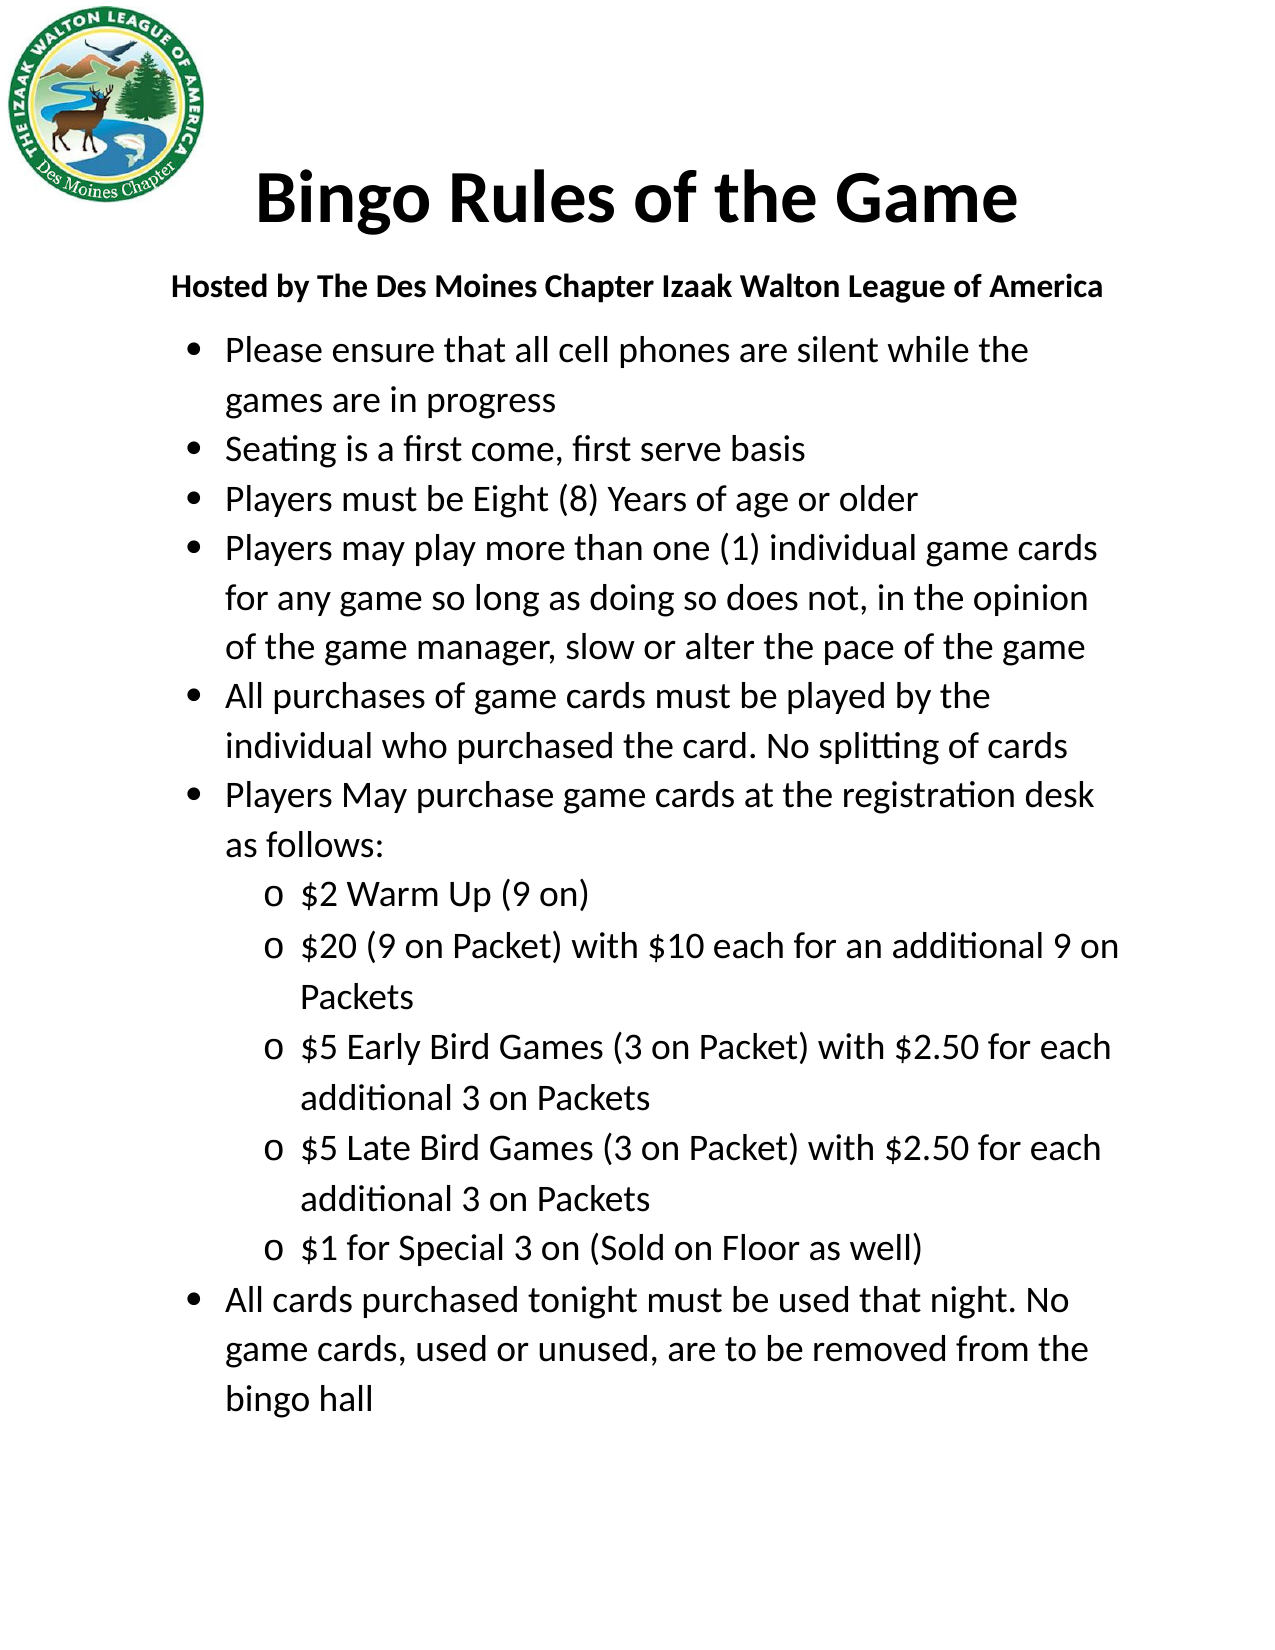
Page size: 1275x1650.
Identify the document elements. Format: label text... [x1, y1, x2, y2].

list $20 (9 on Packet) with $10 each for an additional 9 on Packets [262, 922, 1125, 1019]
list $5 Early Bird Games (3 on Packet) with $2.50 for each additional 3 on Packets [262, 1023, 1125, 1120]
list Players May purchase game cards at the registration desk as follows: [187, 771, 1125, 867]
picture [7, 6, 204, 203]
list Players must be Eight (8) Years of age or older [187, 474, 1125, 520]
list All purchases of game cards must be played by the individual who purchased the card. No splitting of cards [187, 672, 1125, 768]
list Seating is a first come, first serve basis [187, 425, 1125, 471]
text Bingo Rules of the Game [150, 150, 1125, 242]
list Players may play more than one (1) individual game cards for any game so long as doing so does not, in the opinion of the game manager, slow or alter the pace of the game [187, 524, 1125, 669]
text Hosted by The Des Moines Chapter Izaak Walton League of America [150, 266, 1125, 306]
list Please ensure that all cell phones are silent while the games are in progress [187, 326, 1125, 421]
list $1 for Special 3 on (Sold on Floor as well) [262, 1224, 1125, 1272]
list All cards purchased tonight must be used that night. No game cards, used or unused, are to be removed from the bingo hall [187, 1276, 1125, 1421]
list $2 Warm Up (9 on) [262, 870, 1125, 918]
list $5 Late Bird Games (3 on Packet) with $2.50 for each additional 3 on Packets [262, 1123, 1125, 1221]
